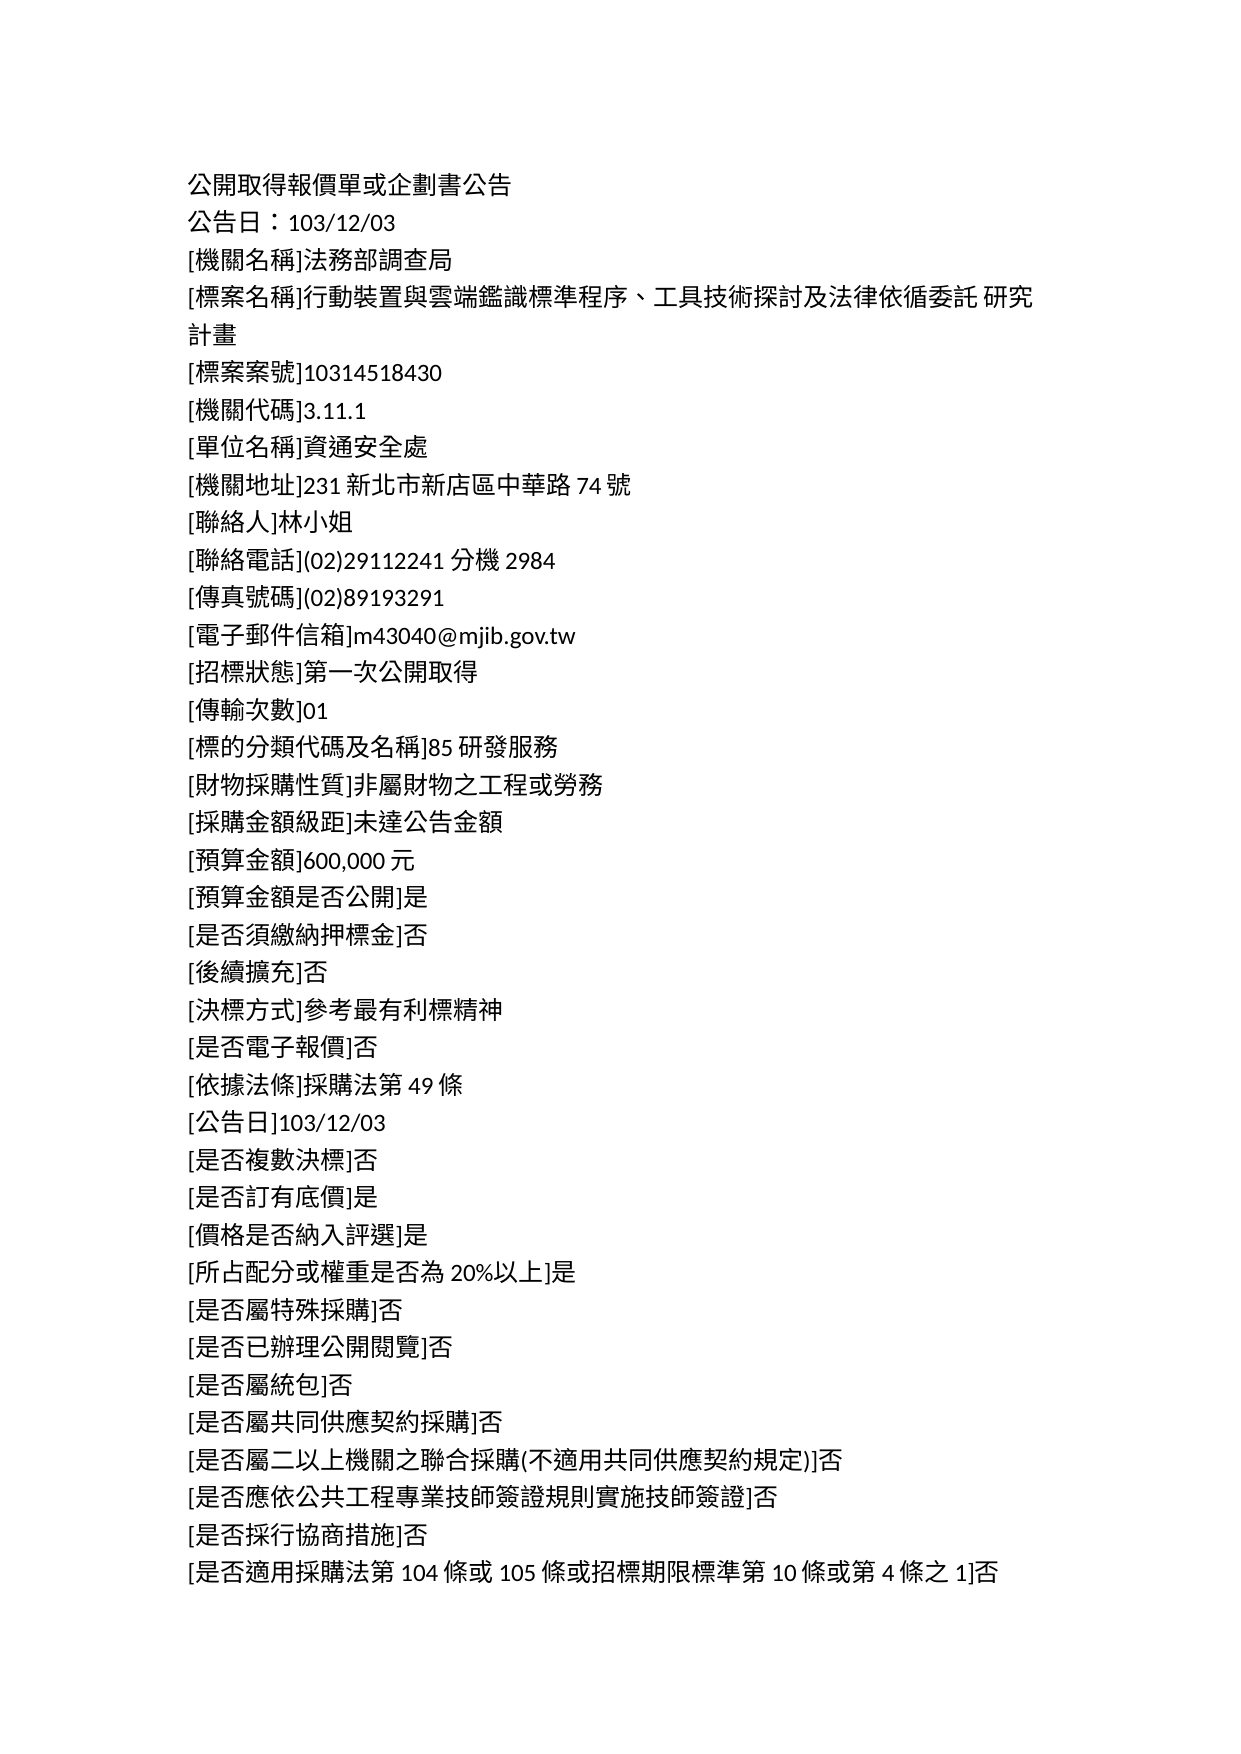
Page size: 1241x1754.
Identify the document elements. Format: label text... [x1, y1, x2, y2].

text [是否訂有底價]是 [187, 1177, 1053, 1214]
text [是否應依公共工程專業技師簽證規則實施技師簽證]否 [187, 1477, 1053, 1514]
text [採購金額級距]未達公告金額 [187, 802, 1053, 839]
text [傳輸次數]01 [187, 689, 1053, 727]
text [是否電子報價]否 [187, 1027, 1053, 1064]
text [聯絡人]林小姐 [187, 502, 1053, 539]
text [機關地址]231新北市新店區中華路74號 [187, 464, 1053, 502]
text [聯絡電話](02)29112241分機2984 [187, 539, 1053, 577]
text [招標狀態]第一次公開取得 [187, 652, 1053, 689]
text [是否已辦理公開閱覽]否 [187, 1327, 1053, 1364]
text [依據法條]採購法第49條 [187, 1064, 1053, 1102]
text [決標方式]參考最有利標精神 [187, 989, 1053, 1027]
text [傳真號碼](02)89193291 [187, 577, 1053, 614]
text [單位名稱]資通安全處 [187, 427, 1053, 464]
text [是否複數決標]否 [187, 1139, 1053, 1177]
text [公告日]103/12/03 [187, 1102, 1053, 1139]
text [是否屬共同供應契約採購]否 [187, 1402, 1053, 1439]
text [機關名稱]法務部調查局 [187, 239, 1053, 277]
text [預算金額是否公開]是 [187, 877, 1053, 914]
text [預算金額]600,000元 [187, 839, 1053, 877]
text 公告日：103/12/03 [187, 202, 1053, 239]
text [是否適用採購法第104條或105條或招標期限標準第10條或第4條之1]否 [187, 1552, 1053, 1589]
text [標的分類代碼及名稱]85研發服務 [187, 727, 1053, 764]
text [財物採購性質]非屬財物之工程或勞務 [187, 764, 1053, 802]
text [是否須繳納押標金]否 [187, 914, 1053, 952]
text [是否採行協商措施]否 [187, 1514, 1053, 1552]
text [所占配分或權重是否為20%以上]是 [187, 1252, 1053, 1289]
text 公開取得報價單或企劃書公告 [187, 164, 1053, 202]
text [標案名稱]行動裝置與雲端鑑識標準程序、工具技術探討及法律依循委託 研究計畫 [187, 277, 1053, 352]
text [價格是否納入評選]是 [187, 1214, 1053, 1252]
text [機關代碼]3.11.1 [187, 389, 1053, 427]
text [標案案號]10314518430 [187, 352, 1053, 389]
text [是否屬統包]否 [187, 1364, 1053, 1402]
text [電子郵件信箱]m43040@mjib.gov.tw [187, 614, 1053, 652]
text [後續擴充]否 [187, 952, 1053, 989]
text [是否屬特殊採購]否 [187, 1289, 1053, 1327]
text [是否屬二以上機關之聯合採購(不適用共同供應契約規定)]否 [187, 1439, 1053, 1477]
